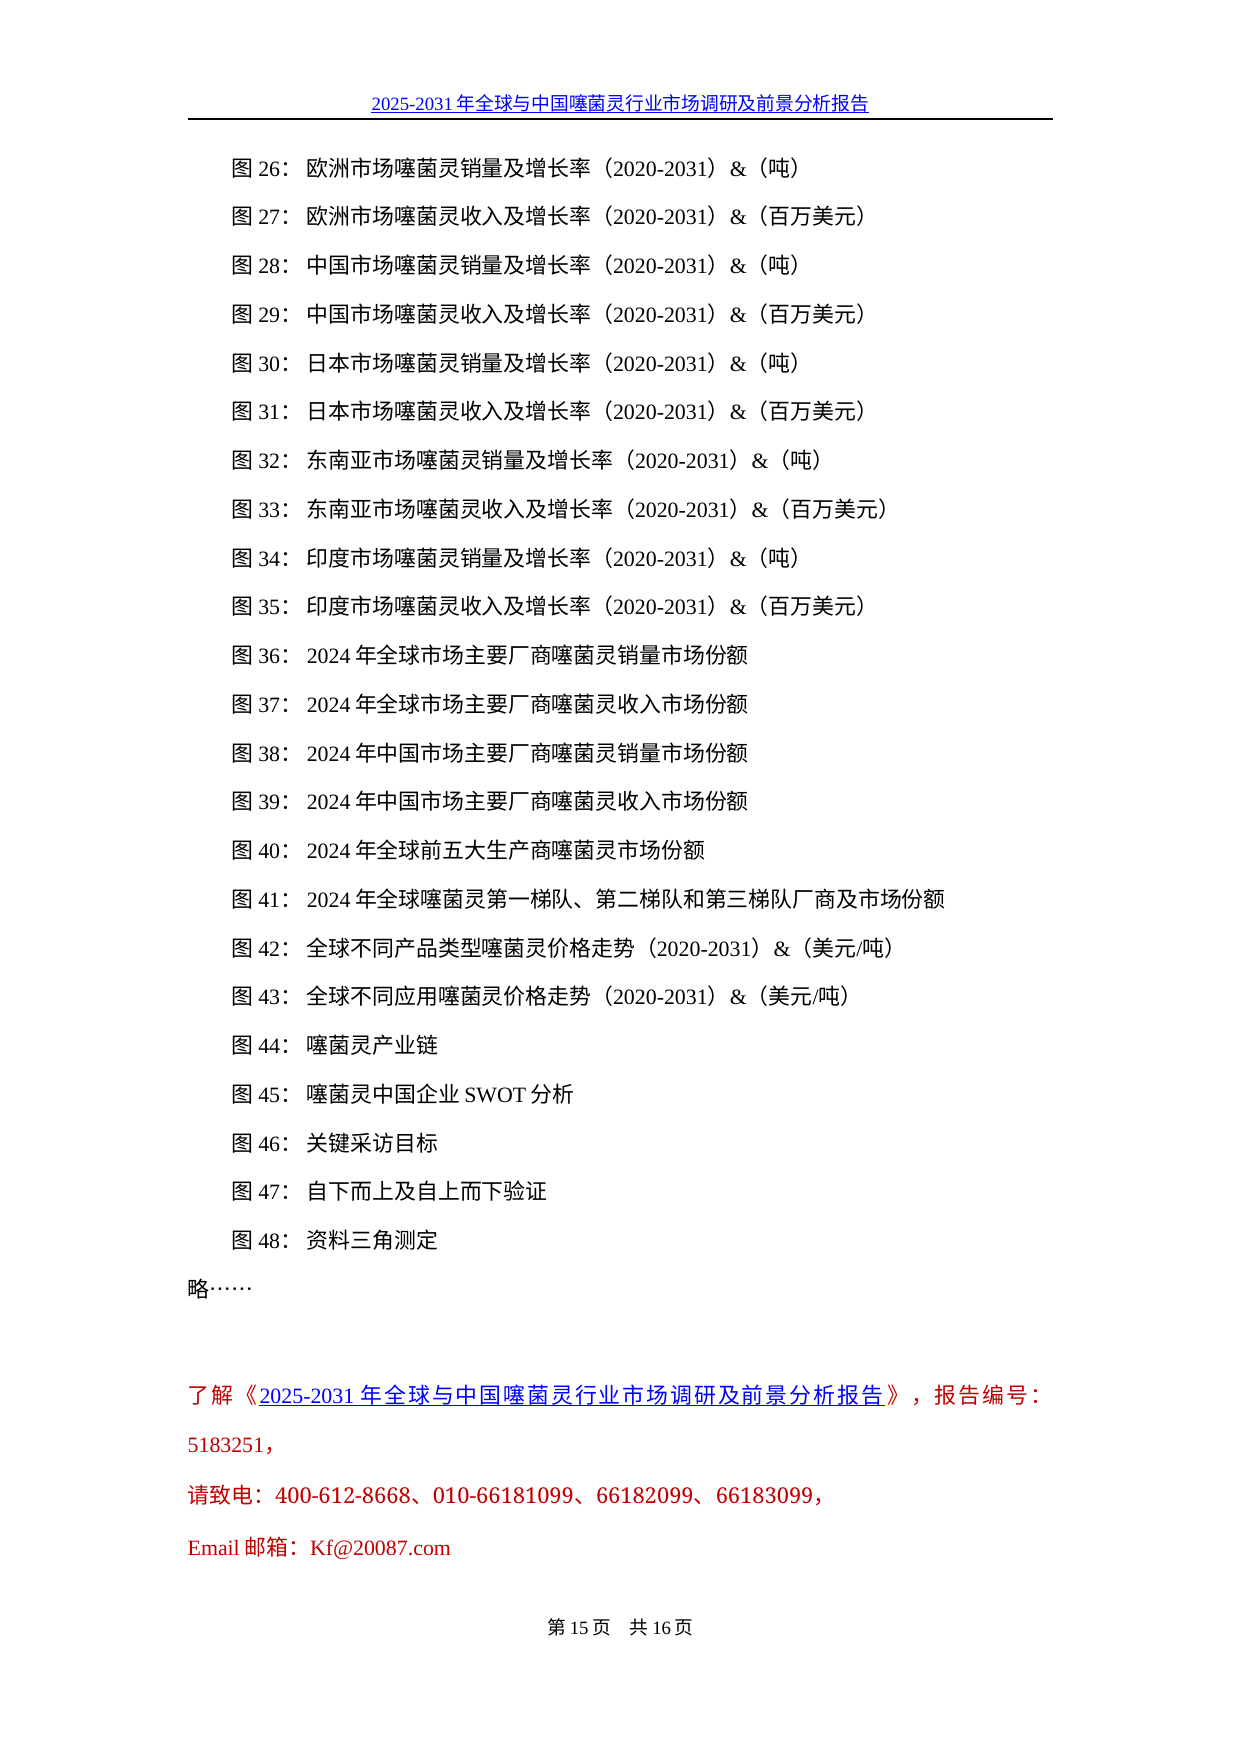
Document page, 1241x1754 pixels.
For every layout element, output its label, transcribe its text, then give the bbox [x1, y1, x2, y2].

text Email邮箱：Kf@20087.com [187, 1530, 1053, 1562]
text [187, 150, 1053, 1304]
text 了解《2025-2031年全球与中国噻菌灵行业市场调研及前景分析报告》，报告编号：5183251， [187, 1378, 1053, 1459]
text 请致电：400-612-8668、010-66181099、66182099、66183099， [187, 1478, 1053, 1511]
